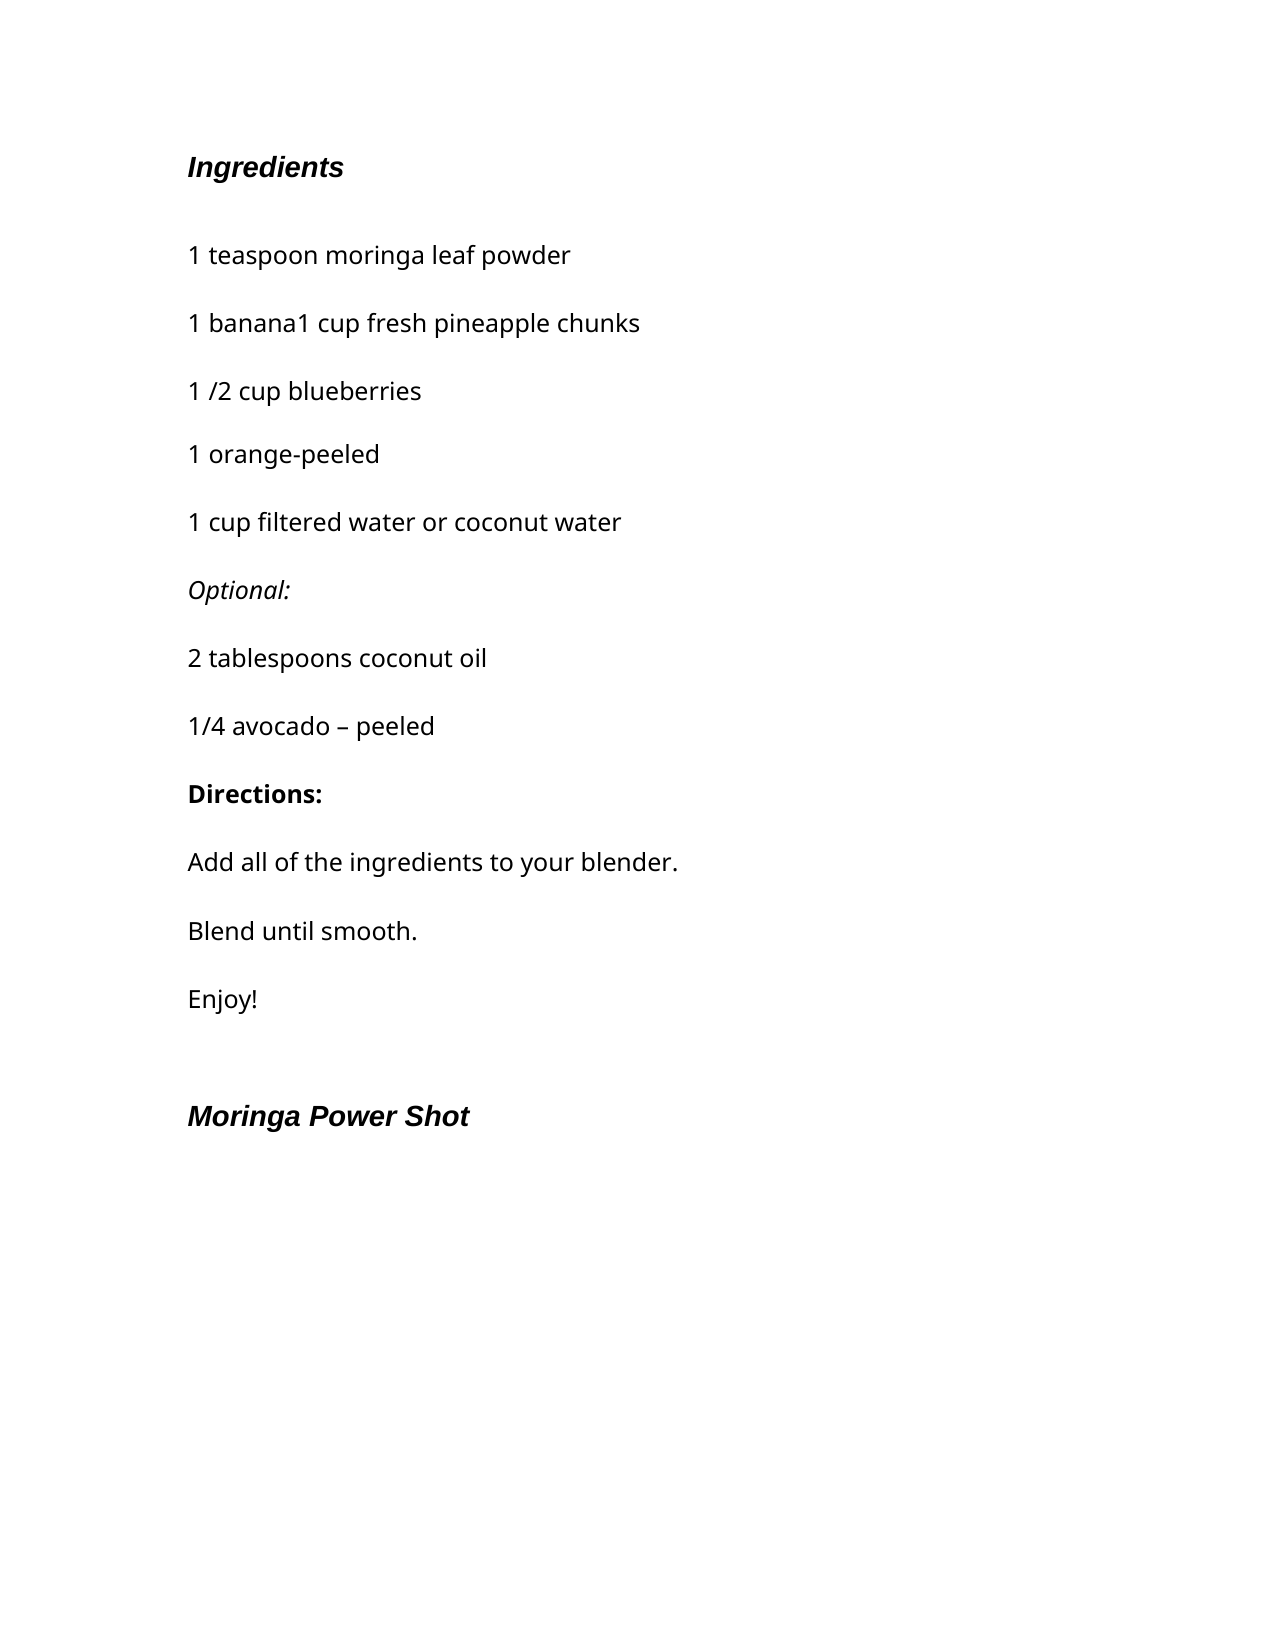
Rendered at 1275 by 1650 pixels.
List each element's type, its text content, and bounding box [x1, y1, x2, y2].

text Add all of the ingredients to your blender. [187, 845, 1087, 879]
text Directions: [187, 777, 1087, 811]
text Enjoy! [187, 981, 1087, 1015]
text 1 cup filtered water or coconut water [187, 504, 1087, 538]
subtitle Moringa Power Shot [187, 1099, 1087, 1133]
text Optional: [187, 573, 1087, 607]
text 1 /2 cup blueberries [187, 373, 1087, 408]
text 1/4 avocado – peeled [187, 709, 1087, 743]
text 1 teaspoon moringa leaf powder [187, 237, 1087, 271]
subtitle Ingredients [187, 150, 1087, 183]
text 1 orange-peeled [187, 436, 1087, 470]
text 2 tablespoons coconut oil [187, 641, 1087, 675]
text Blend until smooth. [187, 913, 1087, 947]
text 1 banana 1 cup fresh pineapple chunks [187, 305, 1087, 339]
